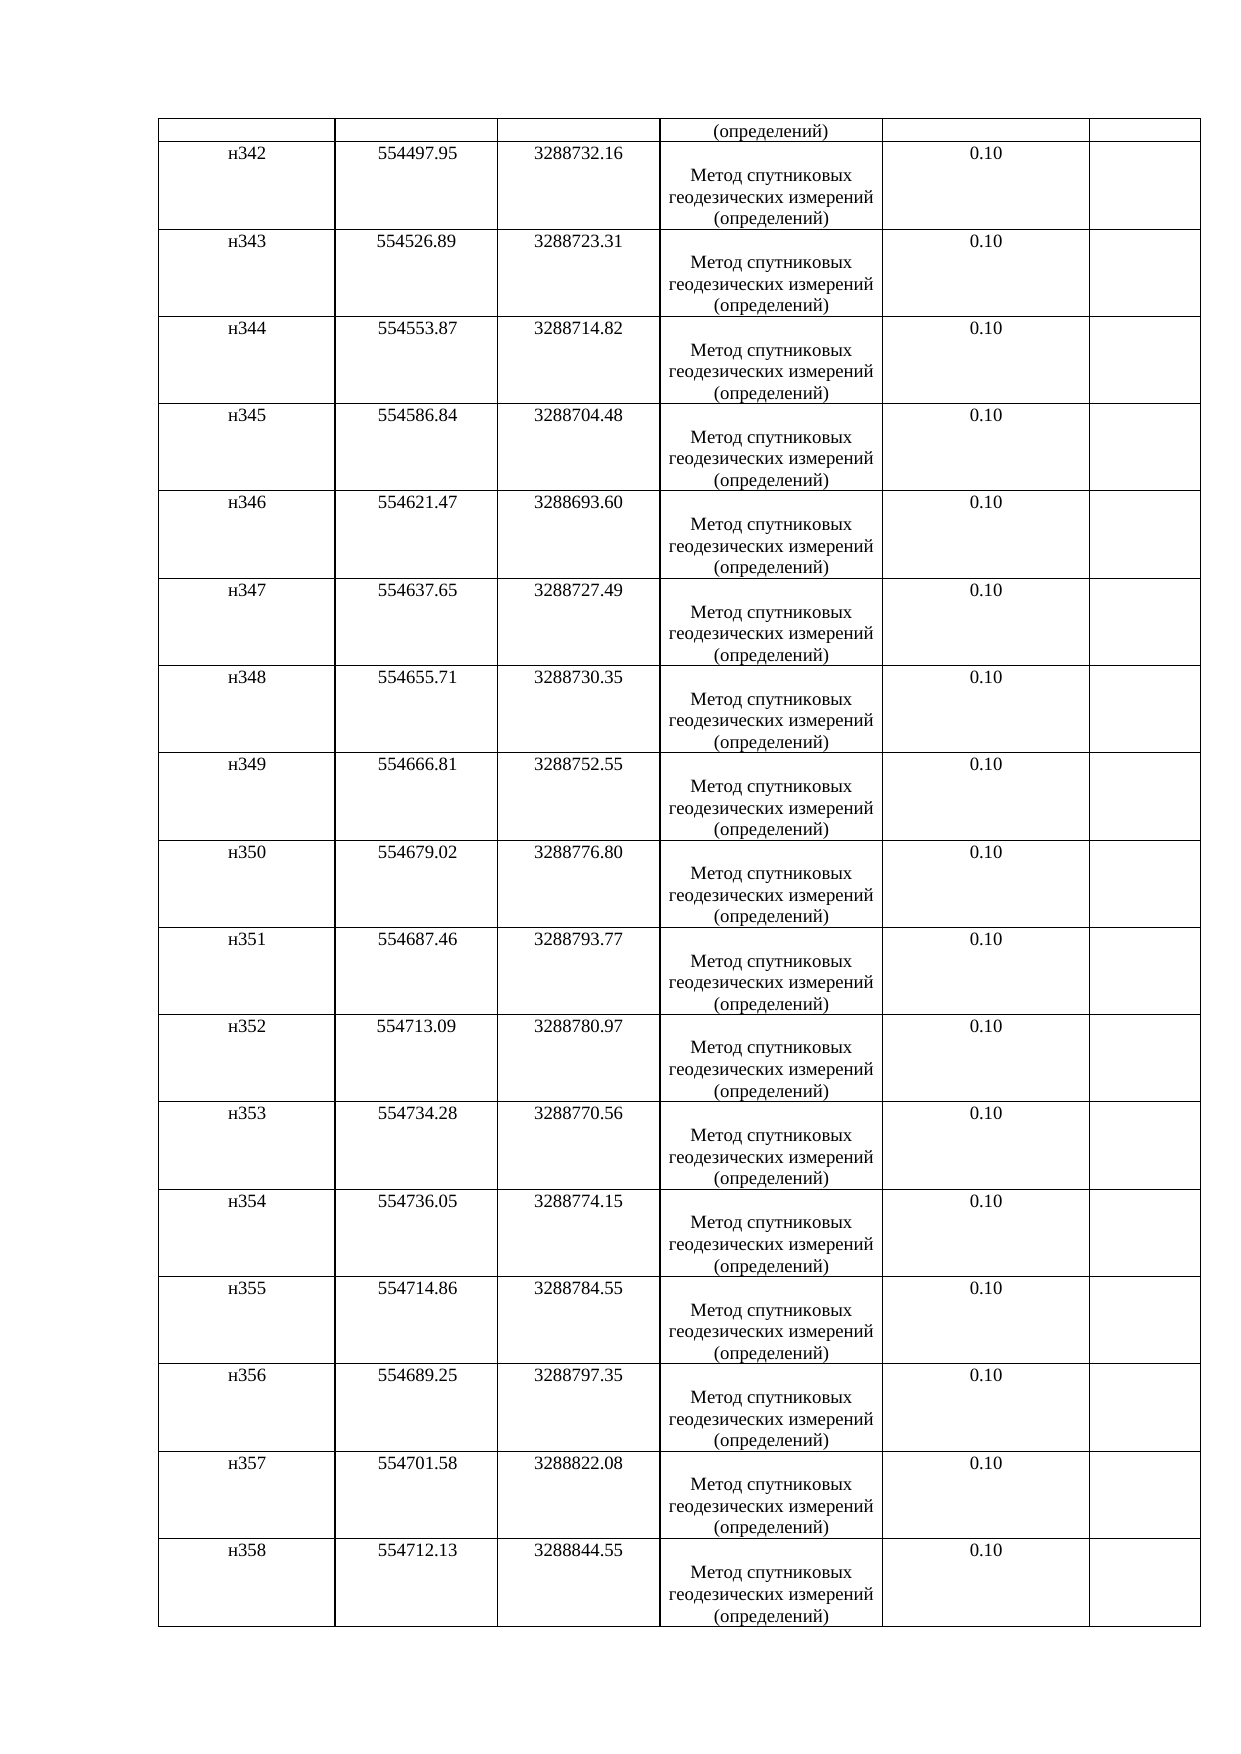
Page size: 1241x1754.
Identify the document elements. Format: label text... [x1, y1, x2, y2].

table_cell 554497.95 [336, 142, 497, 229]
table_cell 554712.13 [336, 1539, 497, 1626]
table_cell 3288797.35 [498, 1364, 659, 1451]
table_cell 3288704.48 [498, 404, 659, 490]
table_cell 0.10 [883, 579, 1089, 665]
table_cell 3288714.82 [498, 317, 659, 403]
table_cell Метод спутниковых геодезических измерений (определений) [661, 1015, 882, 1101]
table_cell 0.10 [883, 230, 1089, 316]
table_cell [1090, 230, 1200, 316]
table_cell Метод спутниковых геодезических измерений (определений) [661, 230, 882, 316]
table_cell [1090, 1539, 1200, 1626]
table_cell 0.10 [883, 666, 1089, 752]
table_cell 3288793.77 [498, 928, 659, 1014]
table_cell 3288723.31 [498, 230, 659, 316]
table_cell н350 [159, 841, 334, 927]
table_cell Метод спутниковых геодезических измерений (определений) [661, 1452, 882, 1538]
table_cell [1090, 1015, 1200, 1101]
table_cell 3288732.16 [498, 142, 659, 229]
table_cell Метод спутниковых геодезических измерений (определений) [661, 753, 882, 840]
table_cell 3288730.35 [498, 666, 659, 752]
table_cell Метод спутниковых геодезических измерений (определений) [661, 1277, 882, 1363]
table_cell 554637.65 [336, 579, 497, 665]
table_cell [1090, 404, 1200, 490]
table_header [498, 119, 659, 141]
table_cell 554586.84 [336, 404, 497, 490]
table_cell 0.10 [883, 142, 1089, 229]
table_cell 554736.05 [336, 1190, 497, 1276]
table_cell н355 [159, 1277, 334, 1363]
table_cell н352 [159, 1015, 334, 1101]
table_header [1090, 119, 1200, 141]
table_cell 3288774.15 [498, 1190, 659, 1276]
table_header [336, 119, 497, 141]
table_cell [1090, 1102, 1200, 1189]
table_cell 554655.71 [336, 666, 497, 752]
table_cell н344 [159, 317, 334, 403]
table_cell 0.10 [883, 1364, 1089, 1451]
table_cell Метод спутниковых геодезических измерений (определений) [661, 1190, 882, 1276]
table_cell Метод спутниковых геодезических измерений (определений) [661, 666, 882, 752]
table_cell н351 [159, 928, 334, 1014]
table_cell н358 [159, 1539, 334, 1626]
table_cell 0.10 [883, 841, 1089, 927]
table_cell н343 [159, 230, 334, 316]
table_cell 554553.87 [336, 317, 497, 403]
table_cell [1090, 142, 1200, 229]
table_cell Метод спутниковых геодезических измерений (определений) [661, 928, 882, 1014]
table_cell 554526.89 [336, 230, 497, 316]
table_header [883, 119, 1089, 141]
table_cell 3288752.55 [498, 753, 659, 840]
table_cell 3288844.55 [498, 1539, 659, 1626]
table_cell н357 [159, 1452, 334, 1538]
table_cell 0.10 [883, 1102, 1089, 1189]
table_cell [1090, 579, 1200, 665]
table_cell н349 [159, 753, 334, 840]
table_cell 554689.25 [336, 1364, 497, 1451]
table_cell н356 [159, 1364, 334, 1451]
table_cell Метод спутниковых геодезических измерений (определений) [661, 579, 882, 665]
table_cell 3288693.60 [498, 491, 659, 578]
table_header [159, 119, 334, 141]
table_cell 0.10 [883, 491, 1089, 578]
table_cell 0.10 [883, 928, 1089, 1014]
table_cell 3288780.97 [498, 1015, 659, 1101]
table_cell [1090, 666, 1200, 752]
table_cell 0.10 [883, 404, 1089, 490]
table_cell 0.10 [883, 1452, 1089, 1538]
table_cell 3288784.55 [498, 1277, 659, 1363]
table_cell 0.10 [883, 1015, 1089, 1101]
table_cell 554687.46 [336, 928, 497, 1014]
table_header (определений) [661, 119, 882, 141]
table_cell н342 [159, 142, 334, 229]
table_cell [1090, 1364, 1200, 1451]
table_cell [1090, 317, 1200, 403]
table_cell н346 [159, 491, 334, 578]
table_cell 554713.09 [336, 1015, 497, 1101]
table_cell [1090, 753, 1200, 840]
table_cell 554621.47 [336, 491, 497, 578]
table_cell [1090, 841, 1200, 927]
table_cell [1090, 491, 1200, 578]
table_cell 0.10 [883, 1277, 1089, 1363]
table_cell н354 [159, 1190, 334, 1276]
table_cell Метод спутниковых геодезических измерений (определений) [661, 1539, 882, 1626]
table_cell Метод спутниковых геодезических измерений (определений) [661, 491, 882, 578]
table_cell 554666.81 [336, 753, 497, 840]
table_cell [1090, 1277, 1200, 1363]
table_cell 554701.58 [336, 1452, 497, 1538]
table_cell 554734.28 [336, 1102, 497, 1189]
table_cell Метод спутниковых геодезических измерений (определений) [661, 841, 882, 927]
table_cell Метод спутниковых геодезических измерений (определений) [661, 317, 882, 403]
table_cell н353 [159, 1102, 334, 1189]
table_cell 3288727.49 [498, 579, 659, 665]
table_cell Метод спутниковых геодезических измерений (определений) [661, 404, 882, 490]
table_cell [1090, 1452, 1200, 1538]
table_cell [1090, 928, 1200, 1014]
table_cell 0.10 [883, 1190, 1089, 1276]
table_cell Метод спутниковых геодезических измерений (определений) [661, 1364, 882, 1451]
table_cell Метод спутниковых геодезических измерений (определений) [661, 1102, 882, 1189]
table_cell Метод спутниковых геодезических измерений (определений) [661, 142, 882, 229]
table_cell н347 [159, 579, 334, 665]
table_cell 0.10 [883, 753, 1089, 840]
table_cell 554714.86 [336, 1277, 497, 1363]
table_cell 3288770.56 [498, 1102, 659, 1189]
table_cell 3288776.80 [498, 841, 659, 927]
table_cell 554679.02 [336, 841, 497, 927]
table_cell 0.10 [883, 317, 1089, 403]
table_cell н345 [159, 404, 334, 490]
table_cell [1090, 1190, 1200, 1276]
table_cell 0.10 [883, 1539, 1089, 1626]
table_cell 3288822.08 [498, 1452, 659, 1538]
table_cell н348 [159, 666, 334, 752]
